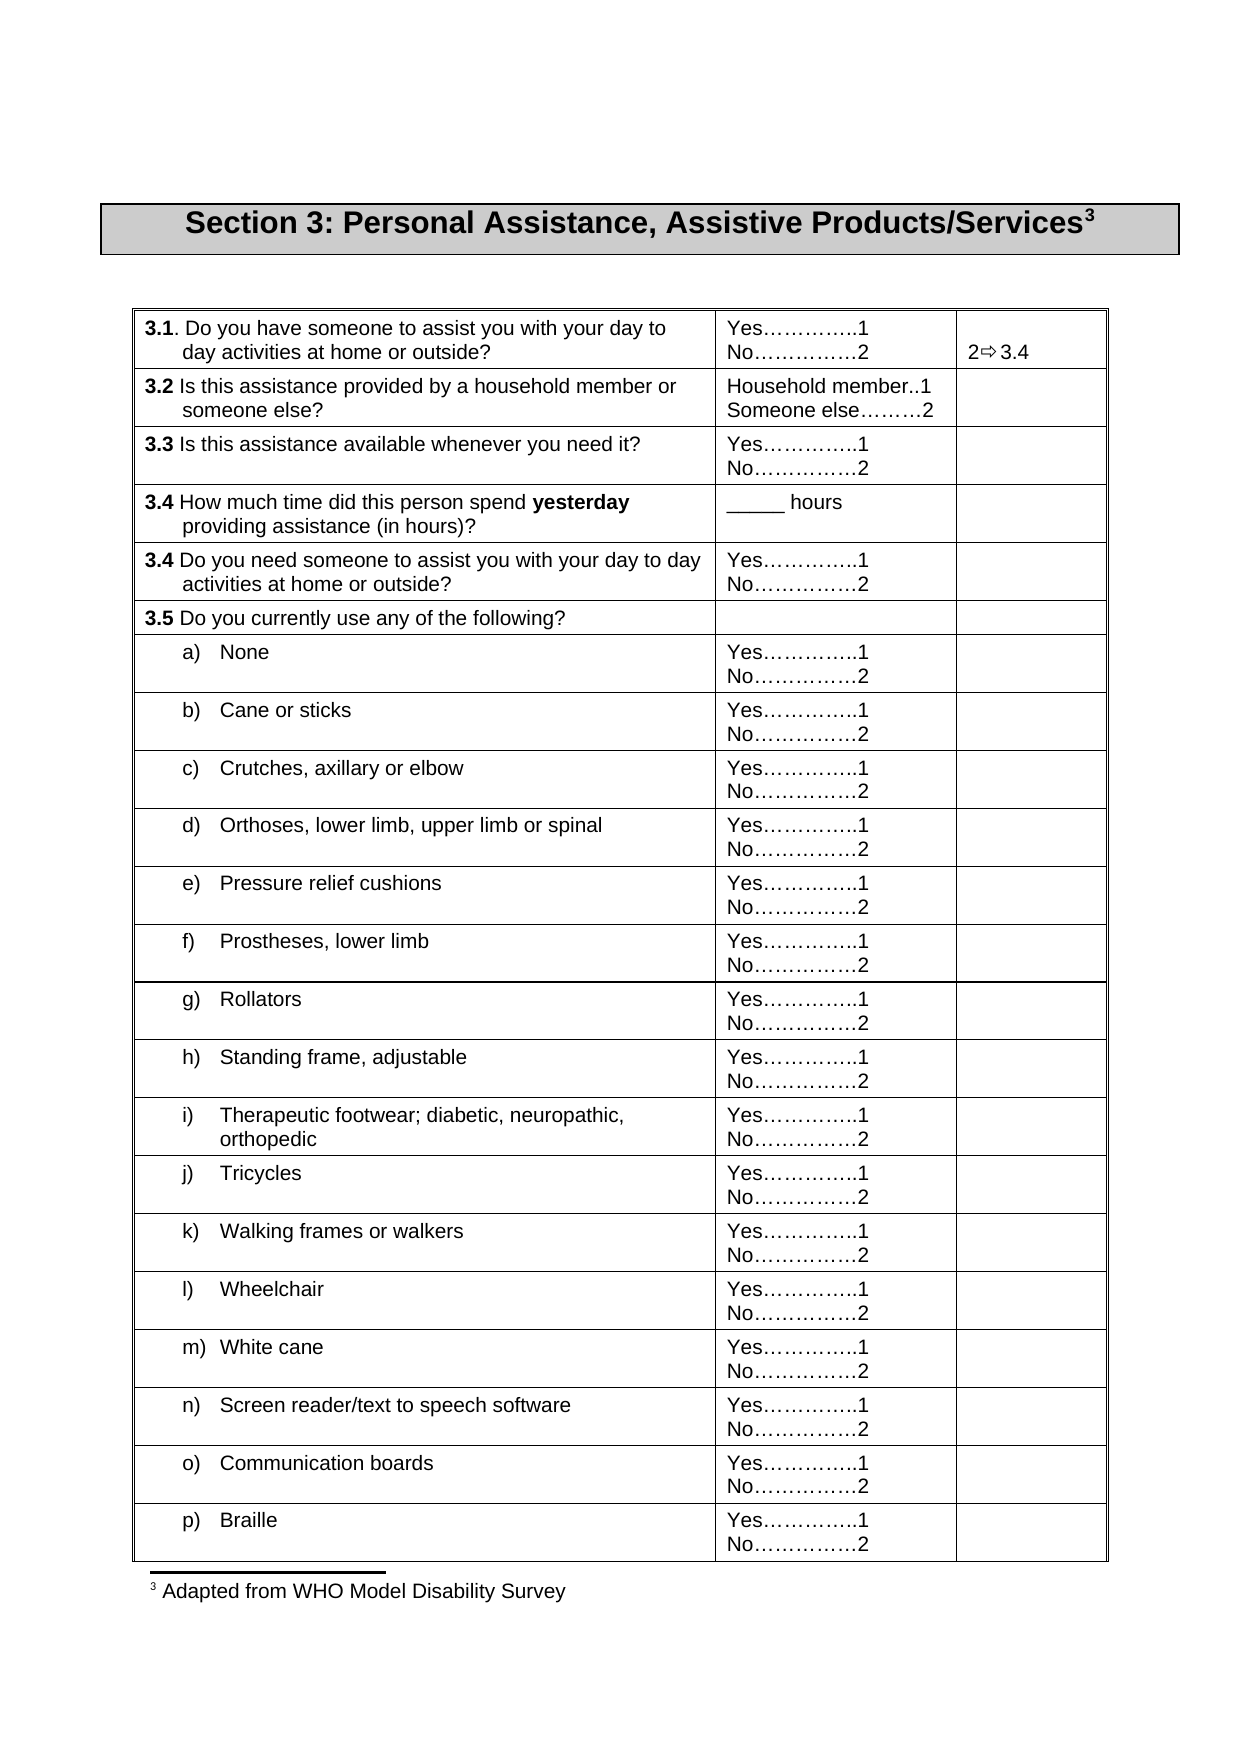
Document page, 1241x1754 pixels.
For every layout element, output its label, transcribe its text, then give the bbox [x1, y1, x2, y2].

table_cell Yes…………..1 No……………2 [716, 543, 956, 600]
table_cell [957, 693, 1106, 750]
table_cell [957, 751, 1106, 808]
table_cell Yes…………..1 No……………2 [716, 1098, 956, 1155]
table_cell Communication boards [135, 1446, 715, 1503]
table_cell Yes…………..1 No……………2 [716, 1446, 956, 1503]
table_cell Standing frame, adjustable [135, 1040, 715, 1097]
table_cell Yes…………..1 No……………2 [716, 1330, 956, 1387]
table_cell Yes…………..1 No……………2 [716, 751, 956, 808]
table_cell 3.4 How much time did this person spend yesterday providing assistance (in hours)? [135, 485, 715, 542]
table_cell Braille [135, 1504, 715, 1561]
table_cell [957, 1388, 1106, 1445]
table_cell [957, 809, 1106, 866]
table_header 3.1. Do you have someone to assist you with your day to day activities at home or outside? [135, 311, 715, 368]
table_cell Walking frames or walkers [135, 1214, 715, 1271]
table_cell White cane [135, 1330, 715, 1387]
table_cell 3.4 Do you need someone to assist you with your day to day activities at home or outside? [135, 543, 715, 600]
table_cell Household member..1 Someone else………2 [716, 369, 956, 426]
table_cell [716, 601, 956, 634]
table_cell Yes…………..1 No……………2 [716, 925, 956, 981]
table_cell [957, 1504, 1106, 1561]
table_cell Yes…………..1 No……………2 [716, 1504, 956, 1561]
table_cell [957, 1330, 1106, 1387]
table_cell [957, 1446, 1106, 1503]
table_cell [957, 427, 1106, 484]
table_cell [957, 925, 1106, 981]
table_cell Yes…………..1 No……………2 [716, 635, 956, 692]
table_cell Yes…………..1 No……………2 [716, 427, 956, 484]
table_cell [957, 1040, 1106, 1097]
table_cell [957, 369, 1106, 426]
table_cell Yes…………..1 No……………2 [716, 809, 956, 866]
table_header 23.4 [957, 311, 1106, 368]
table_cell [957, 635, 1106, 692]
table_cell Therapeutic footwear; diabetic, neuropathic, orthopedic [135, 1098, 715, 1155]
table_cell Screen reader/text to speech software [135, 1388, 715, 1445]
table_cell 3.3 Is this assistance available whenever you need it? [135, 427, 715, 484]
table_cell Yes…………..1 No……………2 [716, 1272, 956, 1329]
table_cell [957, 543, 1106, 600]
table_cell [957, 1098, 1106, 1155]
table_cell Tricycles [135, 1156, 715, 1213]
table_cell Yes…………..1 No……………2 [716, 1214, 956, 1271]
table_cell _____ hours [716, 485, 956, 542]
table_cell Pressure relief cushions [135, 867, 715, 923]
table_cell [957, 1156, 1106, 1213]
table_cell 3.5 Do you currently use any of the following? [135, 601, 715, 634]
table_cell [957, 1214, 1106, 1271]
table_cell 3.2 Is this assistance provided by a household member or someone else? [135, 369, 715, 426]
table_cell [957, 1272, 1106, 1329]
table_cell Crutches, axillary or elbow [135, 751, 715, 808]
table_cell Yes…………..1 No……………2 [716, 983, 956, 1039]
table_cell [957, 867, 1106, 923]
table_cell [957, 601, 1106, 634]
table_header Yes…………..1 No……………2 [716, 311, 956, 368]
table_cell Wheelchair [135, 1272, 715, 1329]
table_cell Prostheses, lower limb [135, 925, 715, 981]
table_cell Yes…………..1 No……………2 [716, 867, 956, 923]
table_cell Yes…………..1 No……………2 [716, 1156, 956, 1213]
table_cell [957, 983, 1106, 1039]
table_header Section 3: Personal Assistance, Assistive Products/Services [102, 205, 1178, 254]
table_cell Orthoses, lower limb, upper limb or spinal [135, 809, 715, 866]
table_cell [957, 485, 1106, 542]
table_cell Yes…………..1 No……………2 [716, 693, 956, 750]
table_cell Yes…………..1 No……………2 [716, 1388, 956, 1445]
table_cell Cane or sticks [135, 693, 715, 750]
table_cell None [135, 635, 715, 692]
table_cell Rollators [135, 983, 715, 1039]
table_cell Yes…………..1 No……………2 [716, 1040, 956, 1097]
